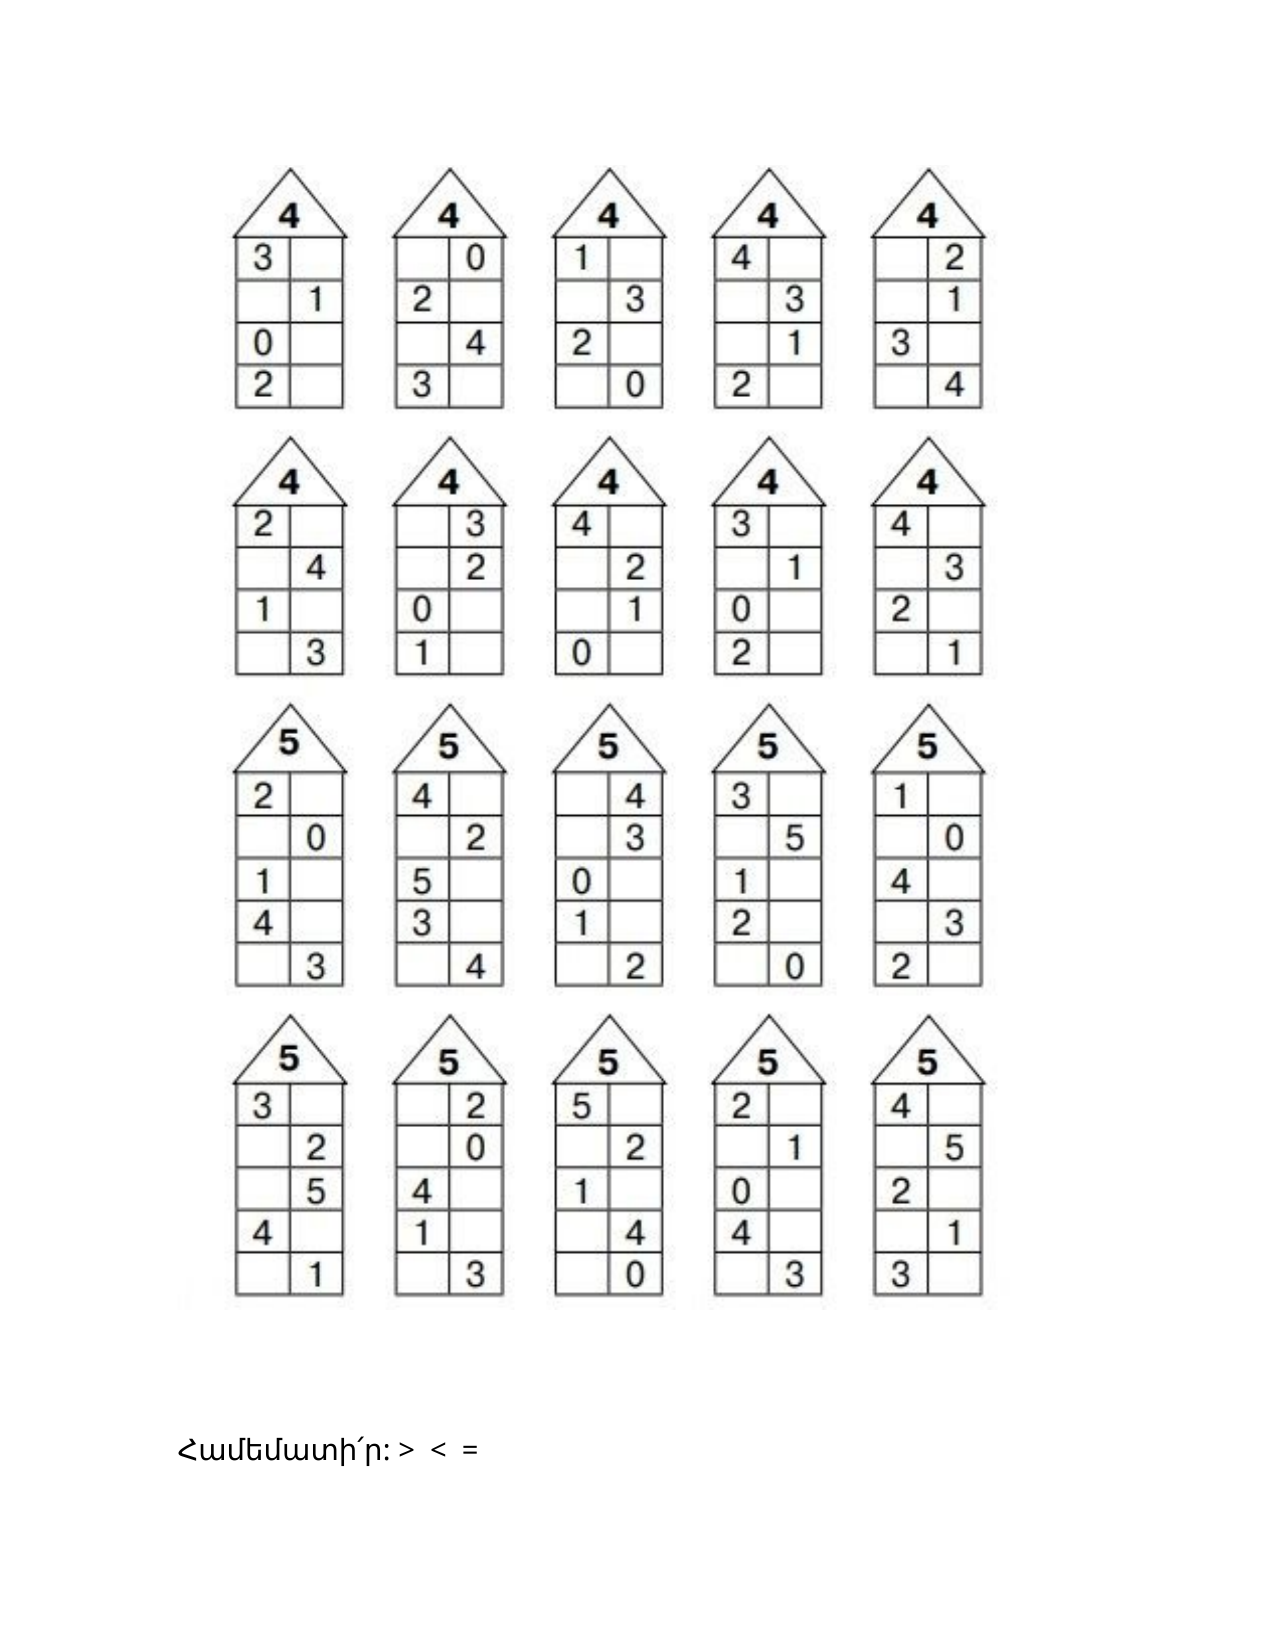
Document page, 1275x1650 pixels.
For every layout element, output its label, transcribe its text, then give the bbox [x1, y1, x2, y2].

picture [177, 165, 1030, 1310]
text Համեմատի՛ր: > < = [177, 1429, 1186, 1468]
